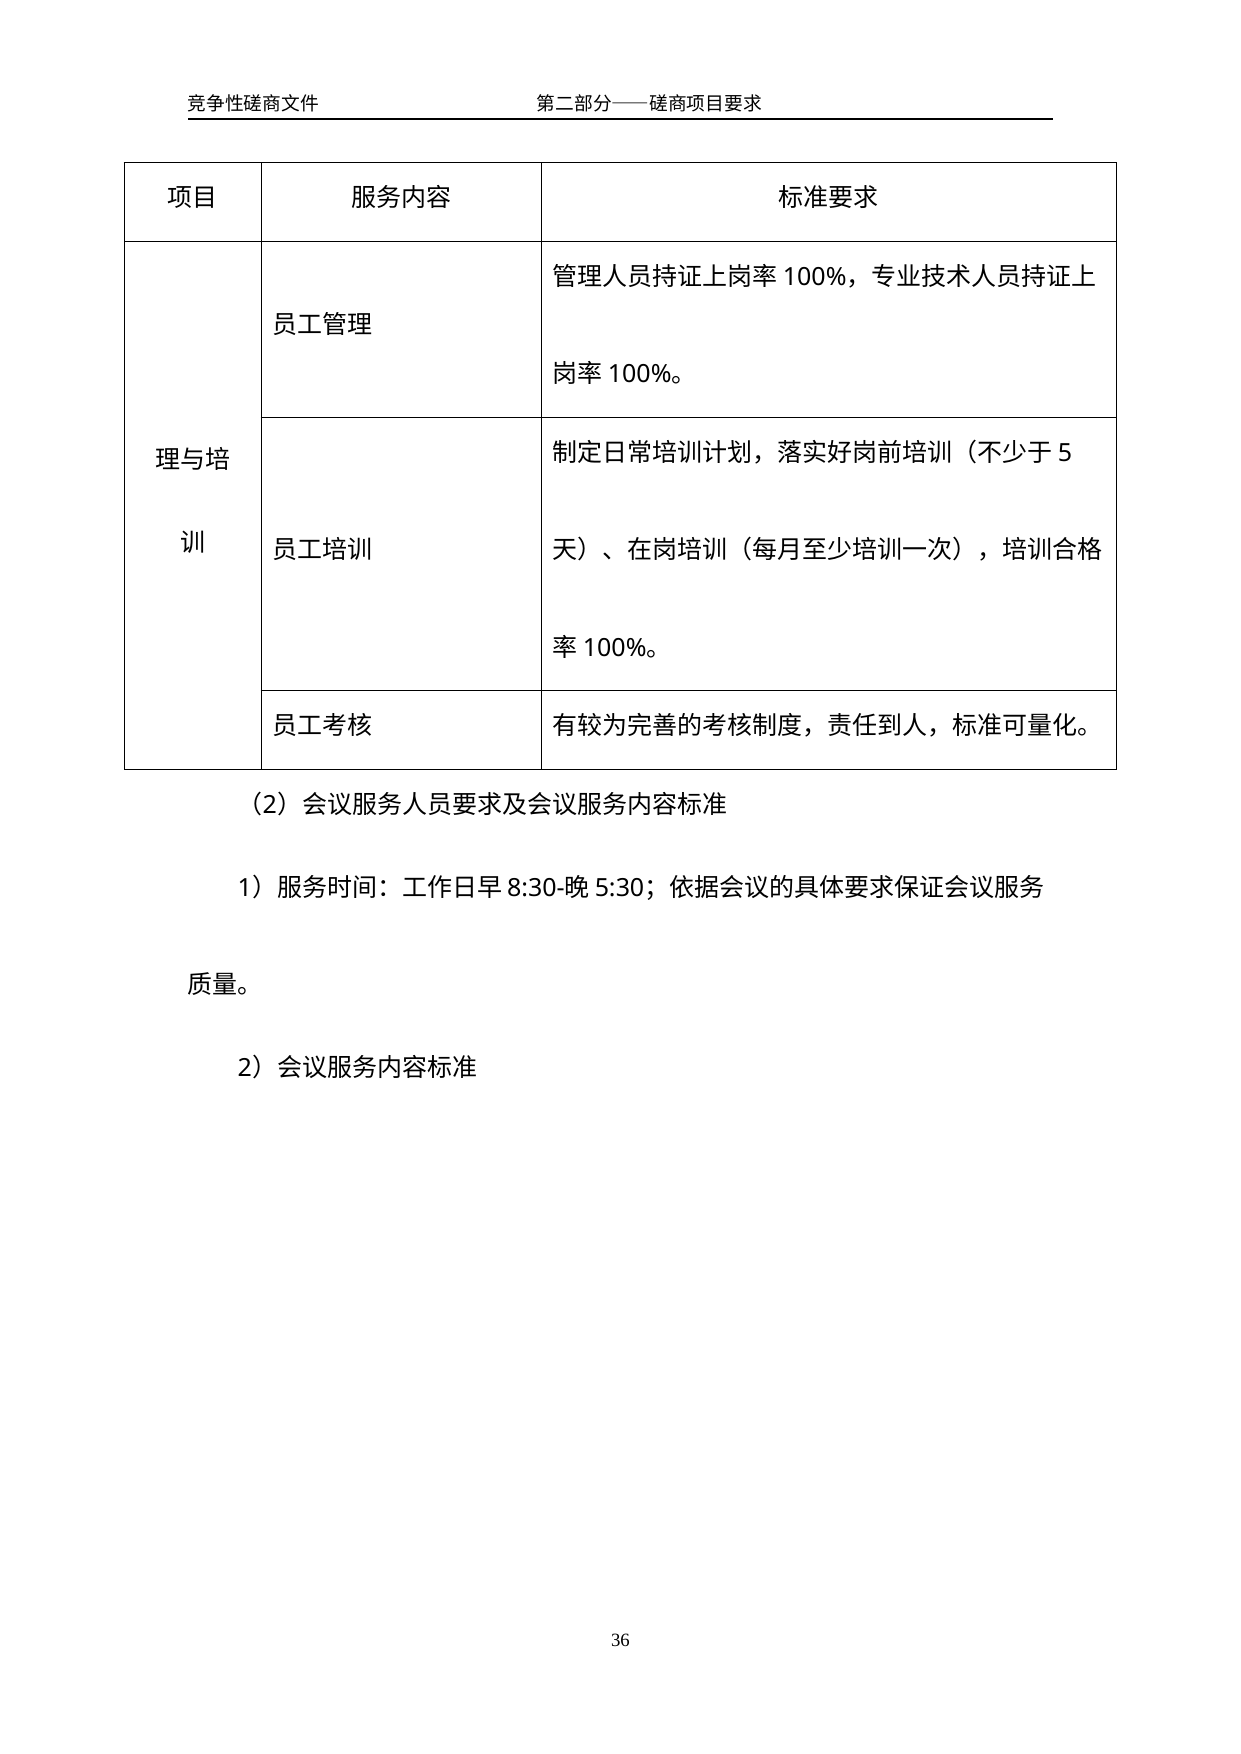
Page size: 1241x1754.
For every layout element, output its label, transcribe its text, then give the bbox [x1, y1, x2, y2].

text （2）会议服务人员要求及会议服务内容标准 [187, 770, 1053, 835]
table_header 标准要求 [542, 163, 1116, 241]
table_cell 员工管 理与培 训 [125, 242, 261, 769]
table_cell 员工考核 [262, 691, 541, 769]
table_header 项目 [125, 163, 261, 241]
table_header 服务内容 [262, 163, 541, 241]
table_cell 制定日常培训计划，落实好岗前培训（不少于5天）、在岗培训（每月至少培训一次），培训合格率100%。 [542, 418, 1116, 690]
table_cell 有较为完善的考核制度，责任到人，标准可量化。 [542, 691, 1116, 769]
table_cell 员工管理 [262, 242, 541, 417]
text 1）服务时间：工作日早8:30-晚5:30；依据会议的具体要求保证会议服务质量。 [187, 853, 1053, 1015]
table_cell 员工培训 [262, 418, 541, 690]
text 2）会议服务内容标准 [187, 1033, 1053, 1098]
table_cell 管理人员持证上岗率100%，专业技术人员持证上岗率100%。 [542, 242, 1116, 417]
